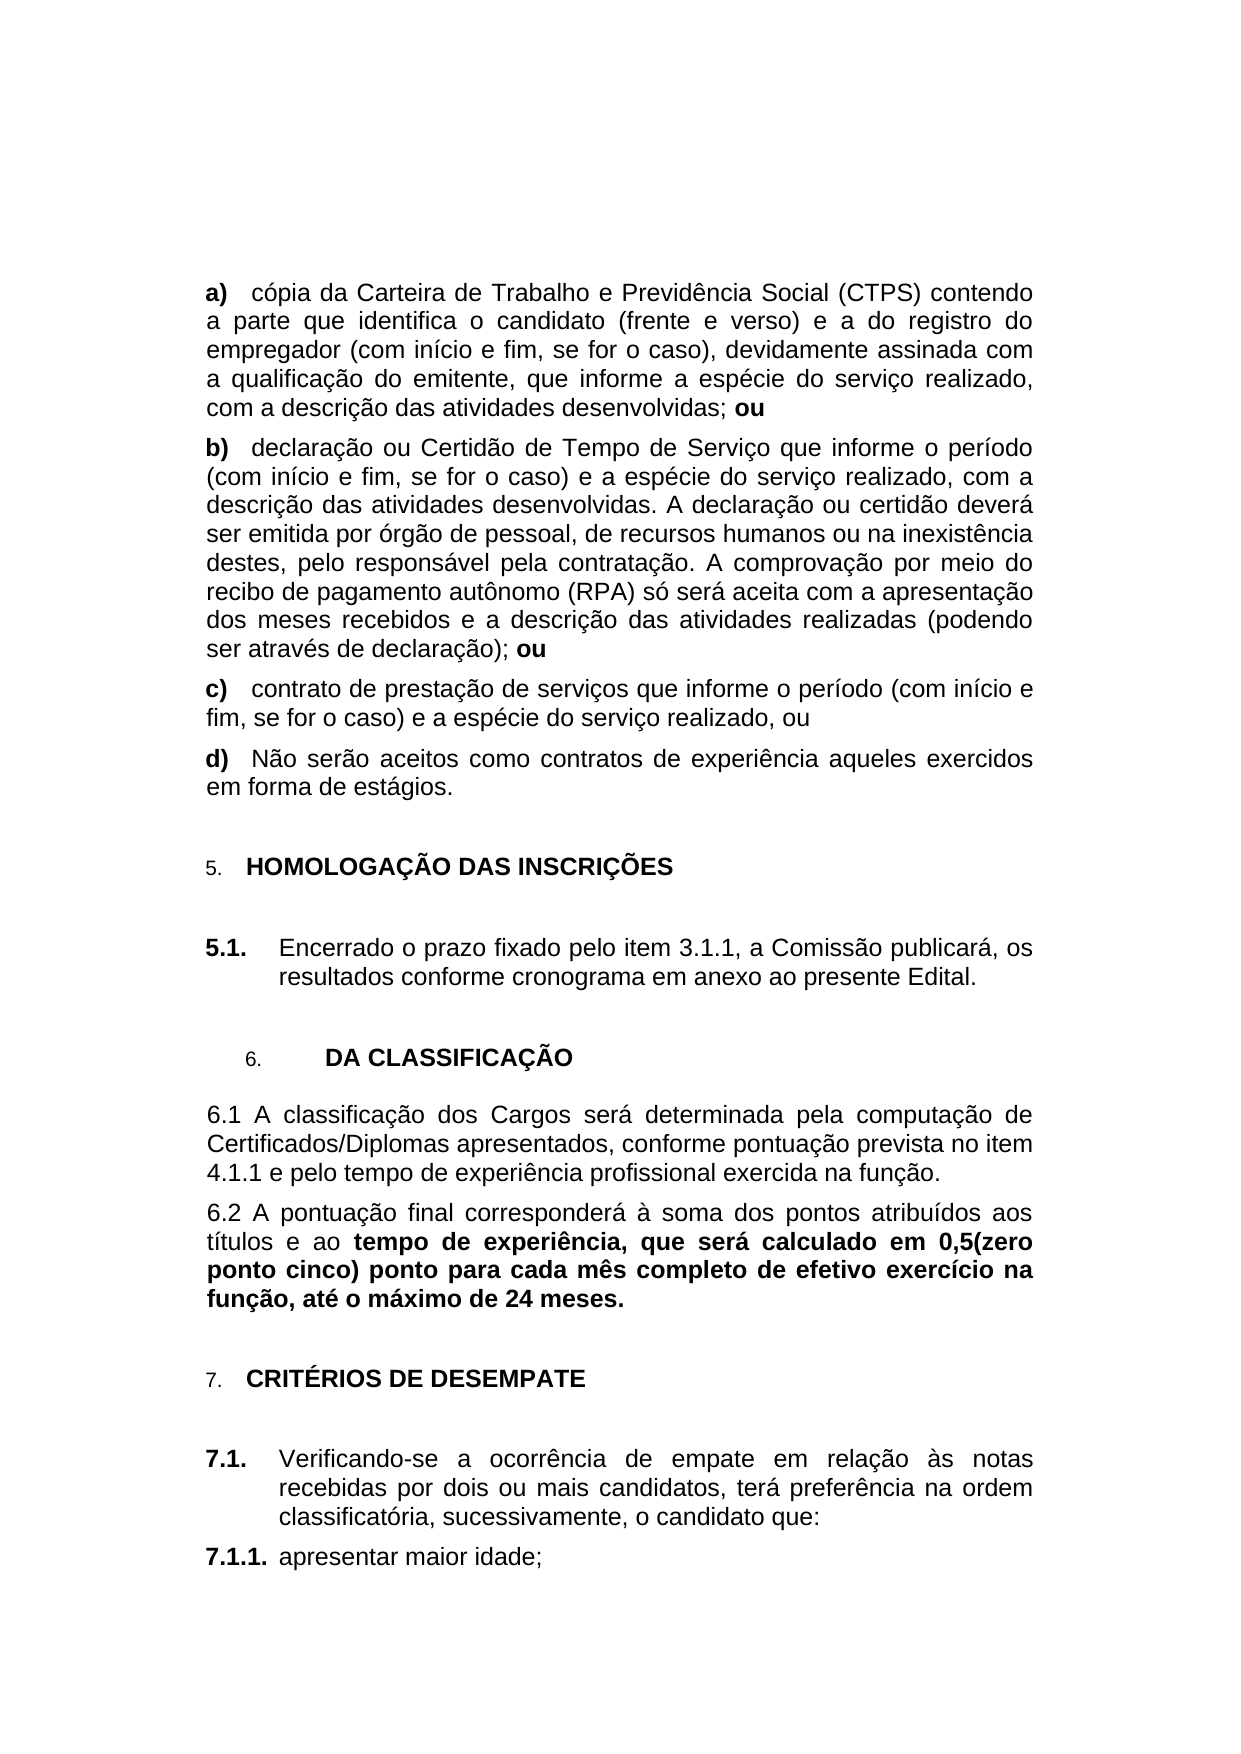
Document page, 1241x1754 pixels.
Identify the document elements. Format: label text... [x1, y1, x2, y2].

list Verificando-se a ocorrência de empate em relação às notas recebidas por dois ou mais candidatos, terá preferência na ordem classificatória, sucessivamente, o candidato que: [205, 1444, 1034, 1531]
list HOMOLOGAÇÃO DAS INSCRIÇÕES [205, 852, 1033, 881]
list declaração ou Certidão de Tempo de Serviço que informe o período (com início e fim, se for o caso) e a espécie do serviço realizado, com a descrição das atividades desenvolvidas. A declaração ou certidão deverá ser emitida por órgão de pessoal, de recursos humanos ou na inexistência destes, pelo responsável pela contratação. A comprovação por meio do recibo de pagamento autônomo (RPA) só será aceita com a apresentação dos meses recebidos e a descrição das atividades realizadas (podendo ser através de declaração); ou [205, 433, 1034, 663]
list contrato de prestação de serviços que informe o período (com início e fim, se for o caso) e a espécie do serviço realizado, ou [205, 674, 1034, 732]
text 6.1 A classificação dos Cargos será determinada pela computação de Certificados/Diplomas apresentados, conforme pontuação prevista no item 4.1.1 e pelo tempo de experiência profissional exercida na função. [207, 1100, 1034, 1186]
text 6.2 A pontuação final corresponderá à soma dos pontos atribuídos aos títulos e ao tempo de experiência, que será calculado em 0,5(zero ponto cinco) ponto para cada mês completo de efetivo exercício na função, até o máximo de 24 meses. [207, 1198, 1034, 1313]
list apresentar maior idade; [205, 1542, 1034, 1571]
list Encerrado o prazo fixado pelo item 3.1.1, a Comissão publicará, os resultados conforme cronograma em anexo ao presente Edital. [205, 933, 1034, 991]
list DA CLASSIFICAÇÃO [245, 1043, 1035, 1071]
list CRITÉRIOS DE DESEMPATE [205, 1364, 1033, 1393]
list cópia da Carteira de Trabalho e Previdência Social (CTPS) contendo a parte que identifica o candidato (frente e verso) e a do registro do empregador (com início e fim, se for o caso), devidamente assinada com a qualificação do emitente, que informe a espécie do serviço realizado, com a descrição das atividades desenvolvidas; ou [205, 278, 1034, 421]
list Não serão aceitos como contratos de experiência aqueles exercidos em forma de estágios. [205, 743, 1034, 801]
